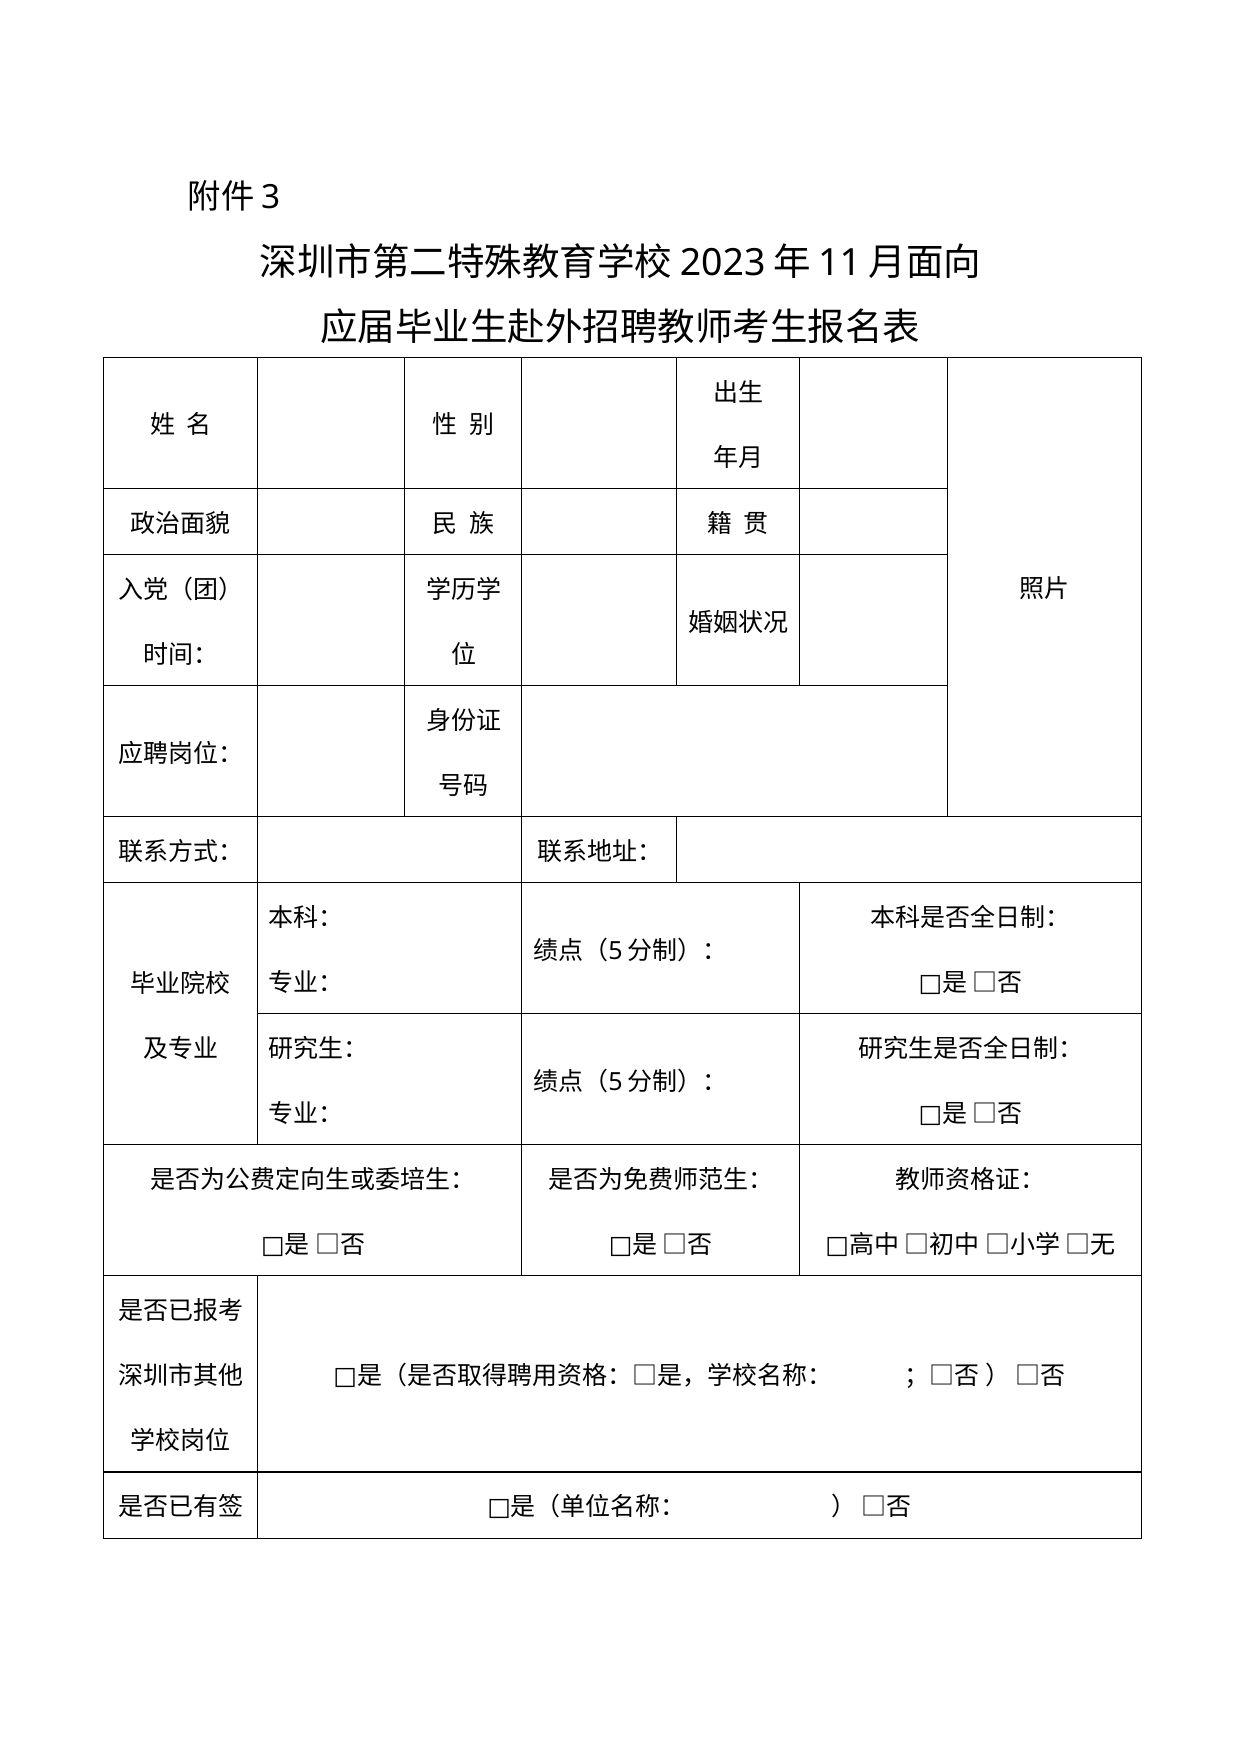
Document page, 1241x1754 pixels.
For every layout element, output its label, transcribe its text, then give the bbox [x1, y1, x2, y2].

text 附件3 [187, 162, 1053, 227]
table_cell 本科是否全日制： □是 □否 [800, 883, 1141, 1013]
table_cell 身份证号码 [405, 686, 521, 816]
table_cell [258, 555, 404, 685]
table_cell 是否为免费师范生： □是 □否 [522, 1145, 799, 1275]
table_cell 绩点（5分制）： [522, 1014, 799, 1144]
table_cell 本科： 专业： [258, 883, 521, 1013]
table_header [800, 358, 947, 488]
table_cell [258, 817, 521, 882]
table_cell 是否为公费定向生或委培生： □是 □否 [104, 1145, 521, 1275]
table_cell [677, 817, 1141, 882]
text 深圳市第二特殊教育学校2023年11月面向 [187, 227, 1053, 292]
table_cell 婚姻状况 [677, 555, 799, 685]
table_cell [800, 555, 947, 685]
table_cell □是（是否取得聘用资格：□是，学校名称： ；□否 ） □否 [258, 1276, 1141, 1471]
table_cell 政治面貌 [104, 489, 257, 554]
table_cell 联系地址： [522, 817, 676, 882]
table_cell [522, 489, 676, 554]
table_cell [522, 686, 947, 816]
text 应届毕业生赴外招聘教师考生报名表 [187, 292, 1053, 357]
table_cell 应聘岗位： [104, 686, 257, 816]
table_header 出生 年月 [677, 358, 799, 488]
table_cell 研究生： 专业： [258, 1014, 521, 1144]
table_cell [258, 686, 404, 816]
table_header 姓 名 [104, 358, 257, 488]
table_cell 绩点（5分制）： [522, 883, 799, 1013]
table_header [258, 358, 404, 488]
table_cell 入党（团）时间： [104, 555, 257, 685]
table_cell [800, 489, 947, 554]
table_cell 民 族 [405, 489, 521, 554]
table_header 照片 [948, 358, 1141, 816]
table_cell [522, 555, 676, 685]
table_cell 是否已报考深圳市其他学校岗位 [104, 1276, 257, 1471]
table_header 性 别 [405, 358, 521, 488]
table_cell 学历学位 [405, 555, 521, 685]
table_cell 研究生是否全日制： □是 □否 [800, 1014, 1141, 1144]
table_cell 是否已有签约单位 [104, 1473, 257, 1537]
table_cell 教师资格证： □高中 □初中 □小学 □无 [800, 1145, 1141, 1275]
table_cell [258, 489, 404, 554]
table_cell 籍 贯 [677, 489, 799, 554]
table_cell □是（单位名称： ） □否 [258, 1473, 1141, 1537]
table_cell 毕业院校 及专业 [104, 883, 257, 1144]
table_cell 联系方式： [104, 817, 257, 882]
table_header [522, 358, 676, 488]
